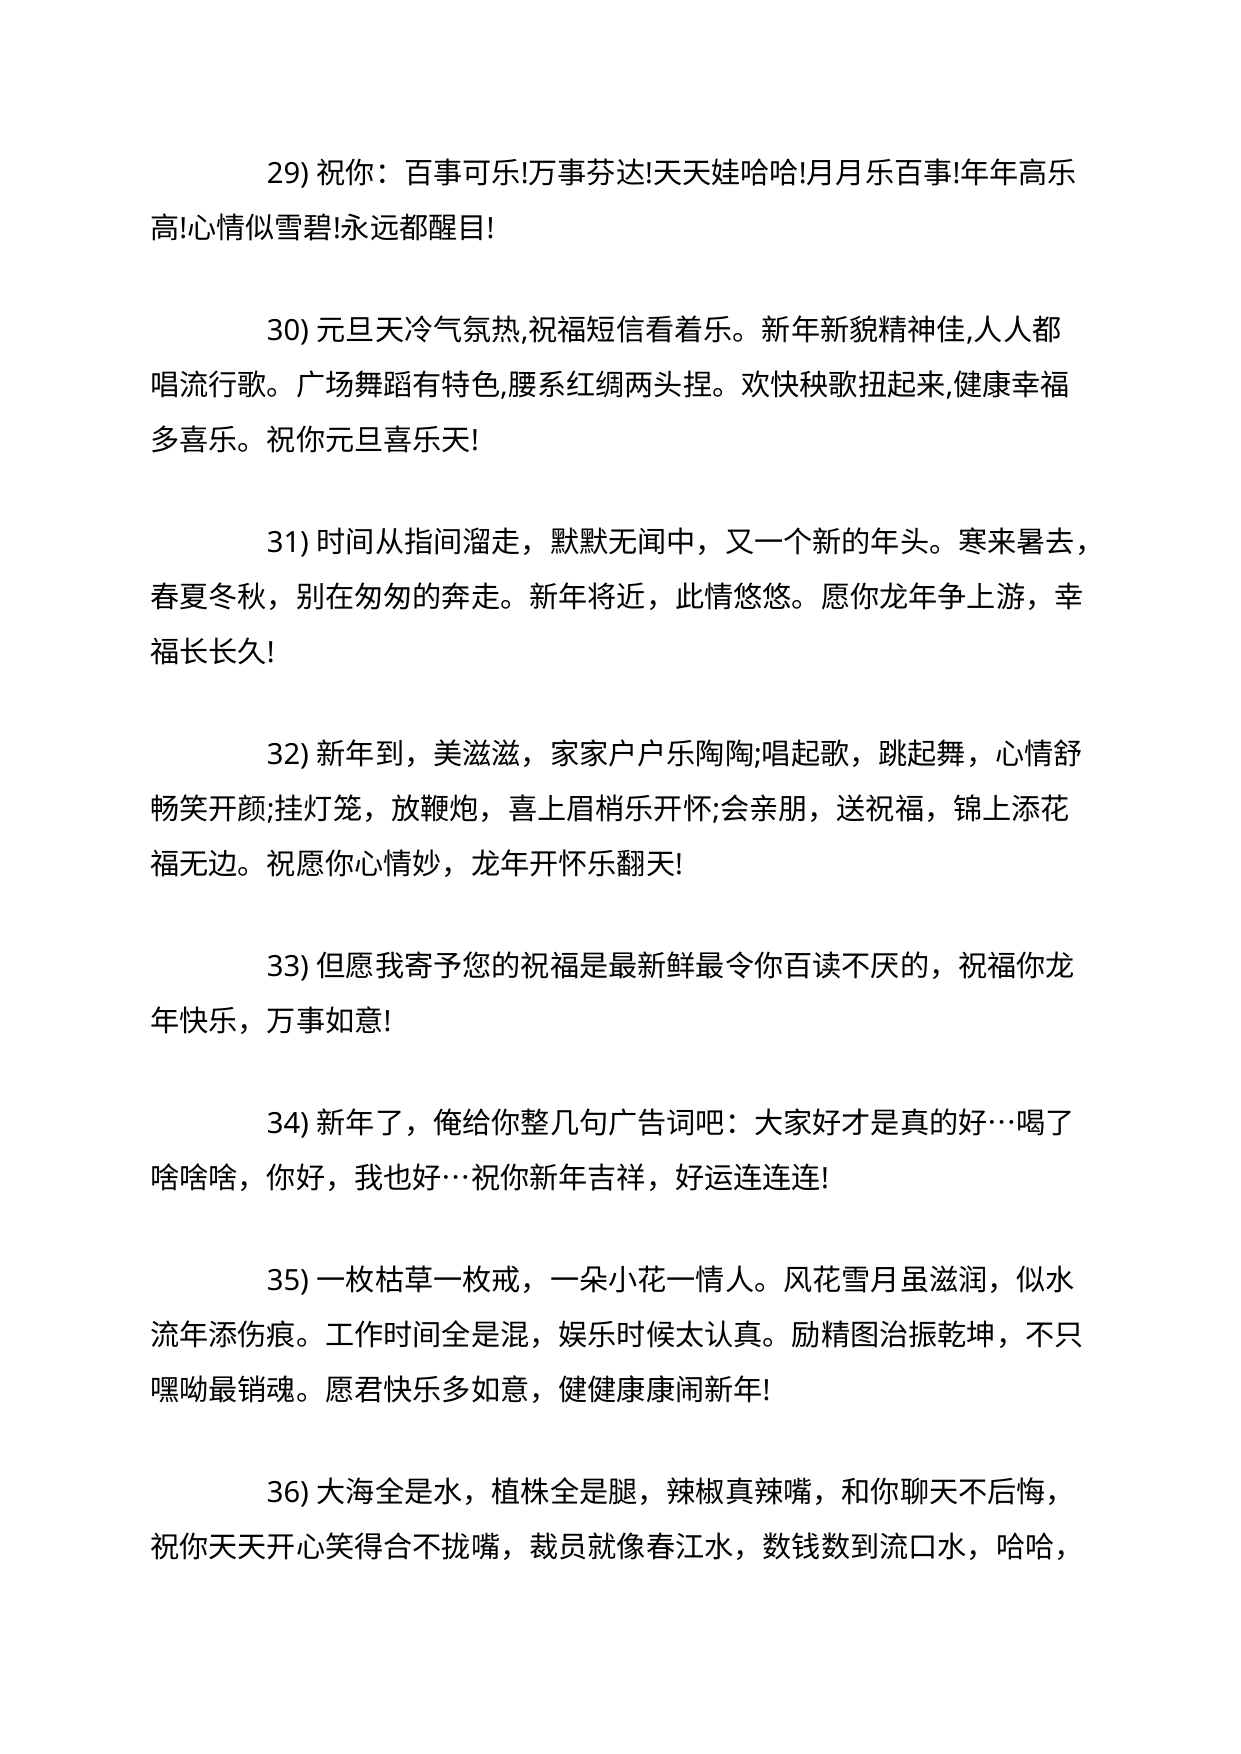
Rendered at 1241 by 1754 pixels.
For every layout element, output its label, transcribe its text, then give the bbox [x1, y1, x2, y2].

text 30) 元旦天冷气氛热,祝福短信看着乐。新年新貌精神佳,人人都唱流行歌。广场舞蹈有特色,腰系红绸两头捏。欢快秧歌扭起来,健康幸福多喜乐。祝你元旦喜乐天! [150, 307, 1090, 459]
text 34) 新年了，俺给你整几句广告词吧：大家好才是真的好…喝了啥啥啥，你好，我也好…祝你新年吉祥，好运连连连! [150, 1100, 1090, 1197]
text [150, 1469, 1090, 1566]
text 35) 一枚枯草一枚戒，一朵小花一情人。风花雪月虽滋润，似水流年添伤痕。工作时间全是混，娱乐时候太认真。励精图治振乾坤，不只嘿呦最销魂。愿君快乐多如意，健健康康闹新年! [150, 1257, 1090, 1409]
text 33) 但愿我寄予您的祝福是最新鲜最令你百读不厌的，祝福你龙年快乐，万事如意! [150, 943, 1090, 1040]
text 29) 祝你：百事可乐!万事芬达!天天娃哈哈!月月乐百事!年年高乐高!心情似雪碧!永远都醒目! [150, 150, 1090, 247]
text 31) 时间从指间溜走，默默无闻中，又一个新的年头。寒来暑去，春夏冬秋，别在匆匆的奔走。新年将近，此情悠悠。愿你龙年争上游，幸福长长久! [150, 519, 1090, 671]
text 32) 新年到，美滋滋，家家户户乐陶陶;唱起歌，跳起舞，心情舒畅笑开颜;挂灯笼，放鞭炮，喜上眉梢乐开怀;会亲朋，送祝福，锦上添花福无边。祝愿你心情妙，龙年开怀乐翻天! [150, 731, 1090, 883]
